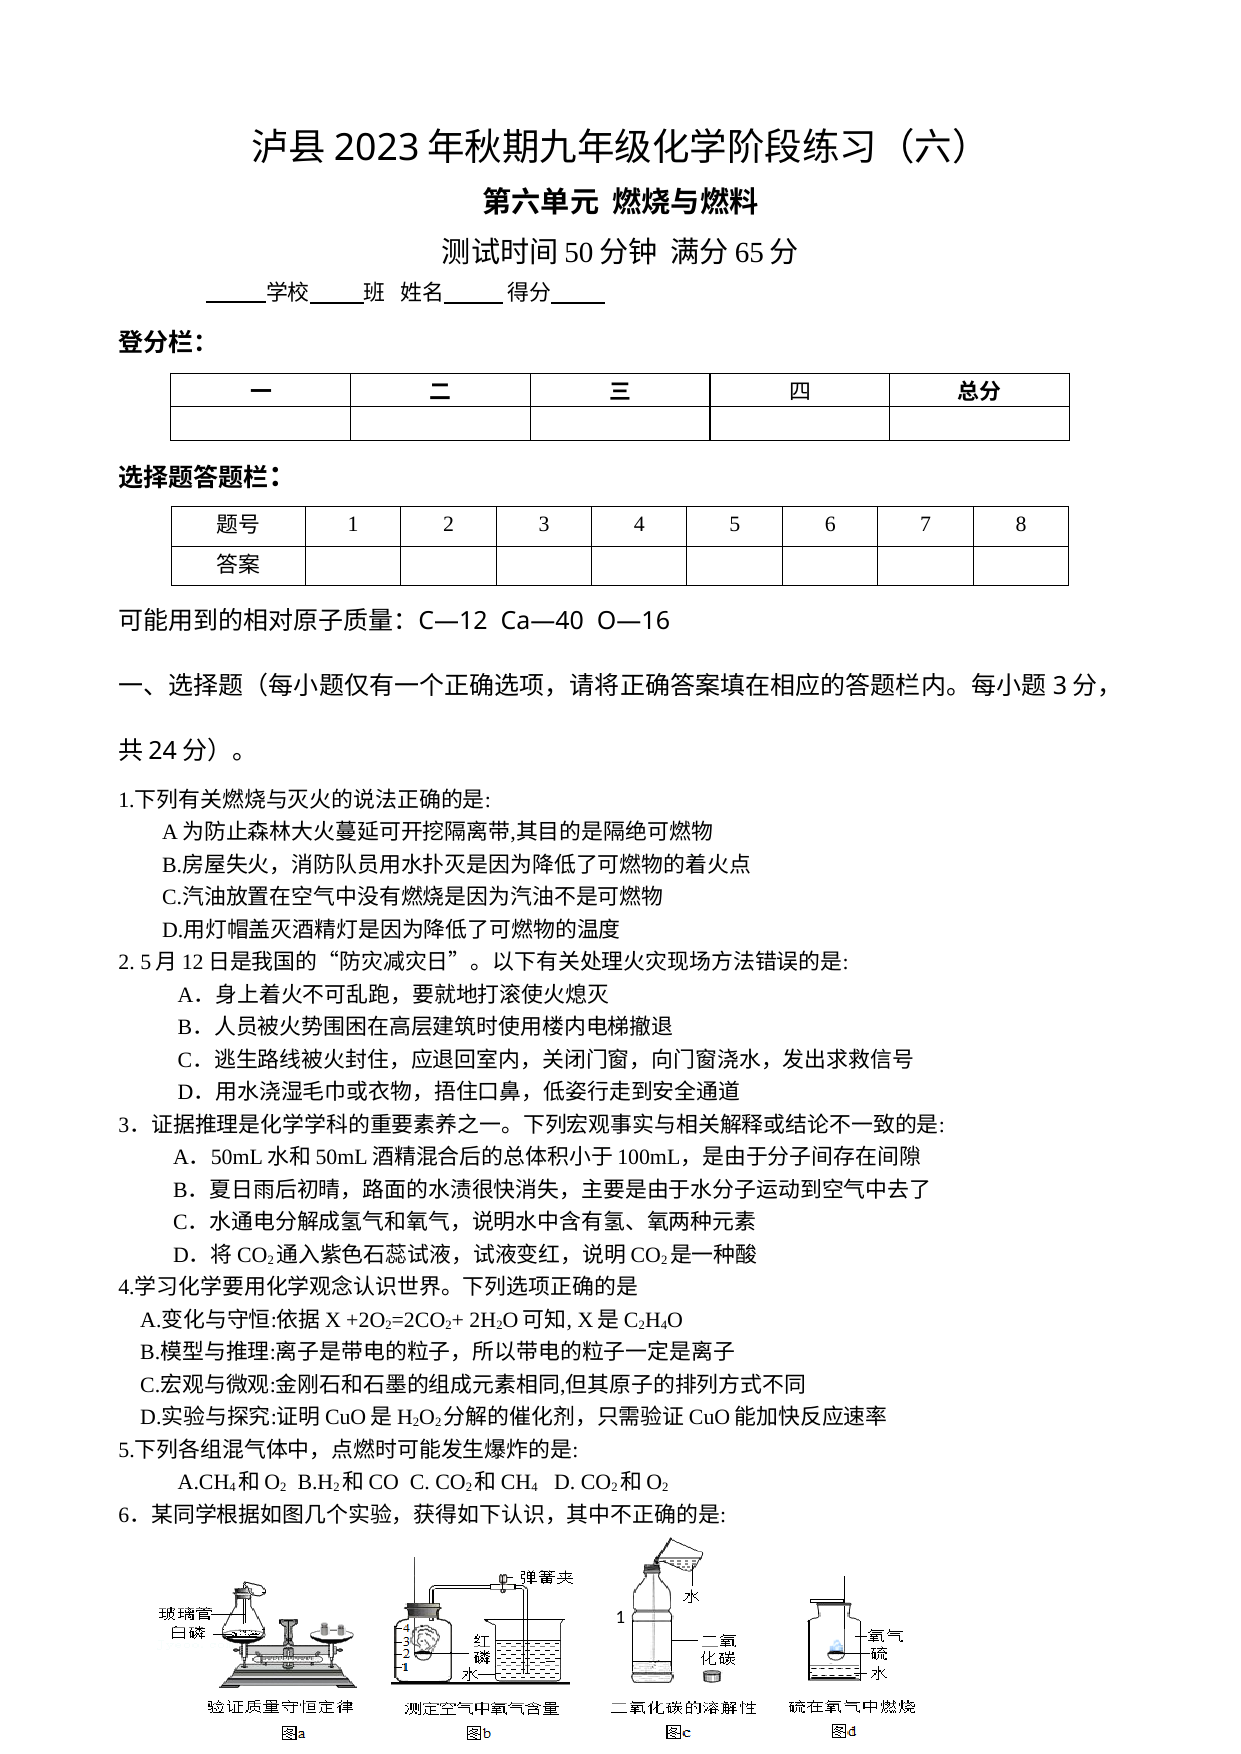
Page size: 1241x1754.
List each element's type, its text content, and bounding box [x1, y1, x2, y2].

table_header 4 [592, 507, 686, 546]
text B.模型与推理:离子是带电的粒子，所以带电的粒子一定是离子 [140, 1334, 1122, 1366]
table_header 3 [497, 507, 591, 546]
text 一、选择题（每小题仅有一个正确选项，请将正确答案填在相应的答题栏内。每小题3分，共24分）。 [118, 651, 1122, 781]
text 2. 5月12日是我国的“防灾减灾日”。以下有关处理火灾现场方法错误的是: [118, 944, 1122, 976]
table_header 5 [687, 507, 782, 546]
text 选择题答题栏： [118, 441, 1122, 506]
table_header 三 [531, 374, 709, 406]
table_cell [783, 547, 877, 585]
table_cell [687, 547, 782, 585]
text 第六单元 燃烧与燃料 [118, 168, 1122, 233]
text D.用灯帽盖灭酒精灯是因为降低了可燃物的温度 [118, 911, 1122, 944]
table_cell [878, 547, 973, 585]
table_header 6 [783, 507, 877, 546]
table_cell [592, 547, 686, 585]
text A为防止森林大火蔓延可开挖隔离带,其目的是隔绝可燃物 [118, 814, 1122, 846]
text 登分栏： [118, 308, 1122, 373]
text B．人员被火势围困在高层建筑时使用楼内电梯撤退 [162, 1009, 1122, 1041]
text D．用水浇湿毛巾或衣物，捂住口鼻，低姿行走到安全通道 [162, 1074, 1122, 1106]
table_cell [974, 547, 1068, 585]
text 5.下列各组混气体中，点燃时可能发生爆炸的是: [118, 1431, 1122, 1464]
table_header 7 [878, 507, 973, 546]
text A．50mL水和50mL酒精混合后的总体积小于100mL，是由于分子间存在间隙 [151, 1139, 1122, 1171]
text 4.学习化学要用化学观念认识世界。下列选项正确的是 [118, 1269, 1122, 1301]
text 测试时间50分钟 满分65分 [118, 233, 1122, 270]
text 6．某同学根据如图几个实验，获得如下认识，其中不正确的是: [118, 1496, 1122, 1529]
table_cell 答案 [172, 547, 305, 585]
text B．夏日雨后初晴，路面的水渍很快消失，主要是由于水分子运动到空气中去了 [151, 1171, 1122, 1204]
table_header 2 [401, 507, 496, 546]
picture [155, 1533, 919, 1742]
table_header 1 [306, 507, 400, 546]
table_header 8 [974, 507, 1068, 546]
table_header 题号 [172, 507, 305, 546]
text A.CH4和O2 B.H2和CO C. CO2和CH4 D. CO2和O2 [162, 1464, 1122, 1496]
table_cell [497, 547, 591, 585]
table_header 四 [711, 374, 889, 406]
text C．水通电分解成氢气和氧气，说明水中含有氢、氧两种元素 [151, 1204, 1122, 1236]
text 可能用到的相对原子质量：C—12 Ca—40 O—16 [118, 586, 1122, 651]
text C.宏观与微观:金刚石和石墨的组成元素相同,但其原子的排列方式不同 [140, 1366, 1122, 1399]
table_header 总分 [890, 374, 1069, 406]
text 学校 班 姓名 得分 [118, 270, 1122, 308]
text B.房屋失火，消防队员用水扑灭是因为降低了可燃物的着火点 [118, 846, 1122, 879]
text A.变化与守恒:依据X +2O2=2CO2+ 2H2O可知, X是C2H4O [140, 1301, 1122, 1334]
table_cell [306, 547, 400, 585]
text 1.下列有关燃烧与灭火的说法正确的是: [118, 781, 1122, 814]
text D．将CO2通入紫色石蕊试液，试液变红，说明CO2是一种酸 [151, 1236, 1122, 1269]
table_cell [711, 407, 889, 440]
table_cell [351, 407, 530, 440]
text C.汽油放置在空气中没有燃烧是因为汽油不是可燃物 [118, 879, 1122, 911]
text 3．证据推理是化学学科的重要素养之一。下列宏观事实与相关解释或结论不一致的是: [118, 1106, 1122, 1139]
table_cell [401, 547, 496, 585]
table_header 一 [171, 374, 350, 406]
table_cell [890, 407, 1069, 440]
text C．逃生路线被火封住，应退回室内，关闭门窗，向门窗浇水，发出求救信号 [162, 1041, 1122, 1074]
text D.实验与探究:证明CuO是H2O2分解的催化剂，只需验证CuO能加快反应速率 [140, 1399, 1122, 1431]
table_cell [531, 407, 709, 440]
text A．身上着火不可乱跑，要就地打滚使火熄灭 [162, 976, 1122, 1009]
table_cell [171, 407, 350, 440]
text 泸县2023年秋期九年级化学阶段练习（六） [118, 130, 1122, 168]
table_header 二 [351, 374, 530, 406]
